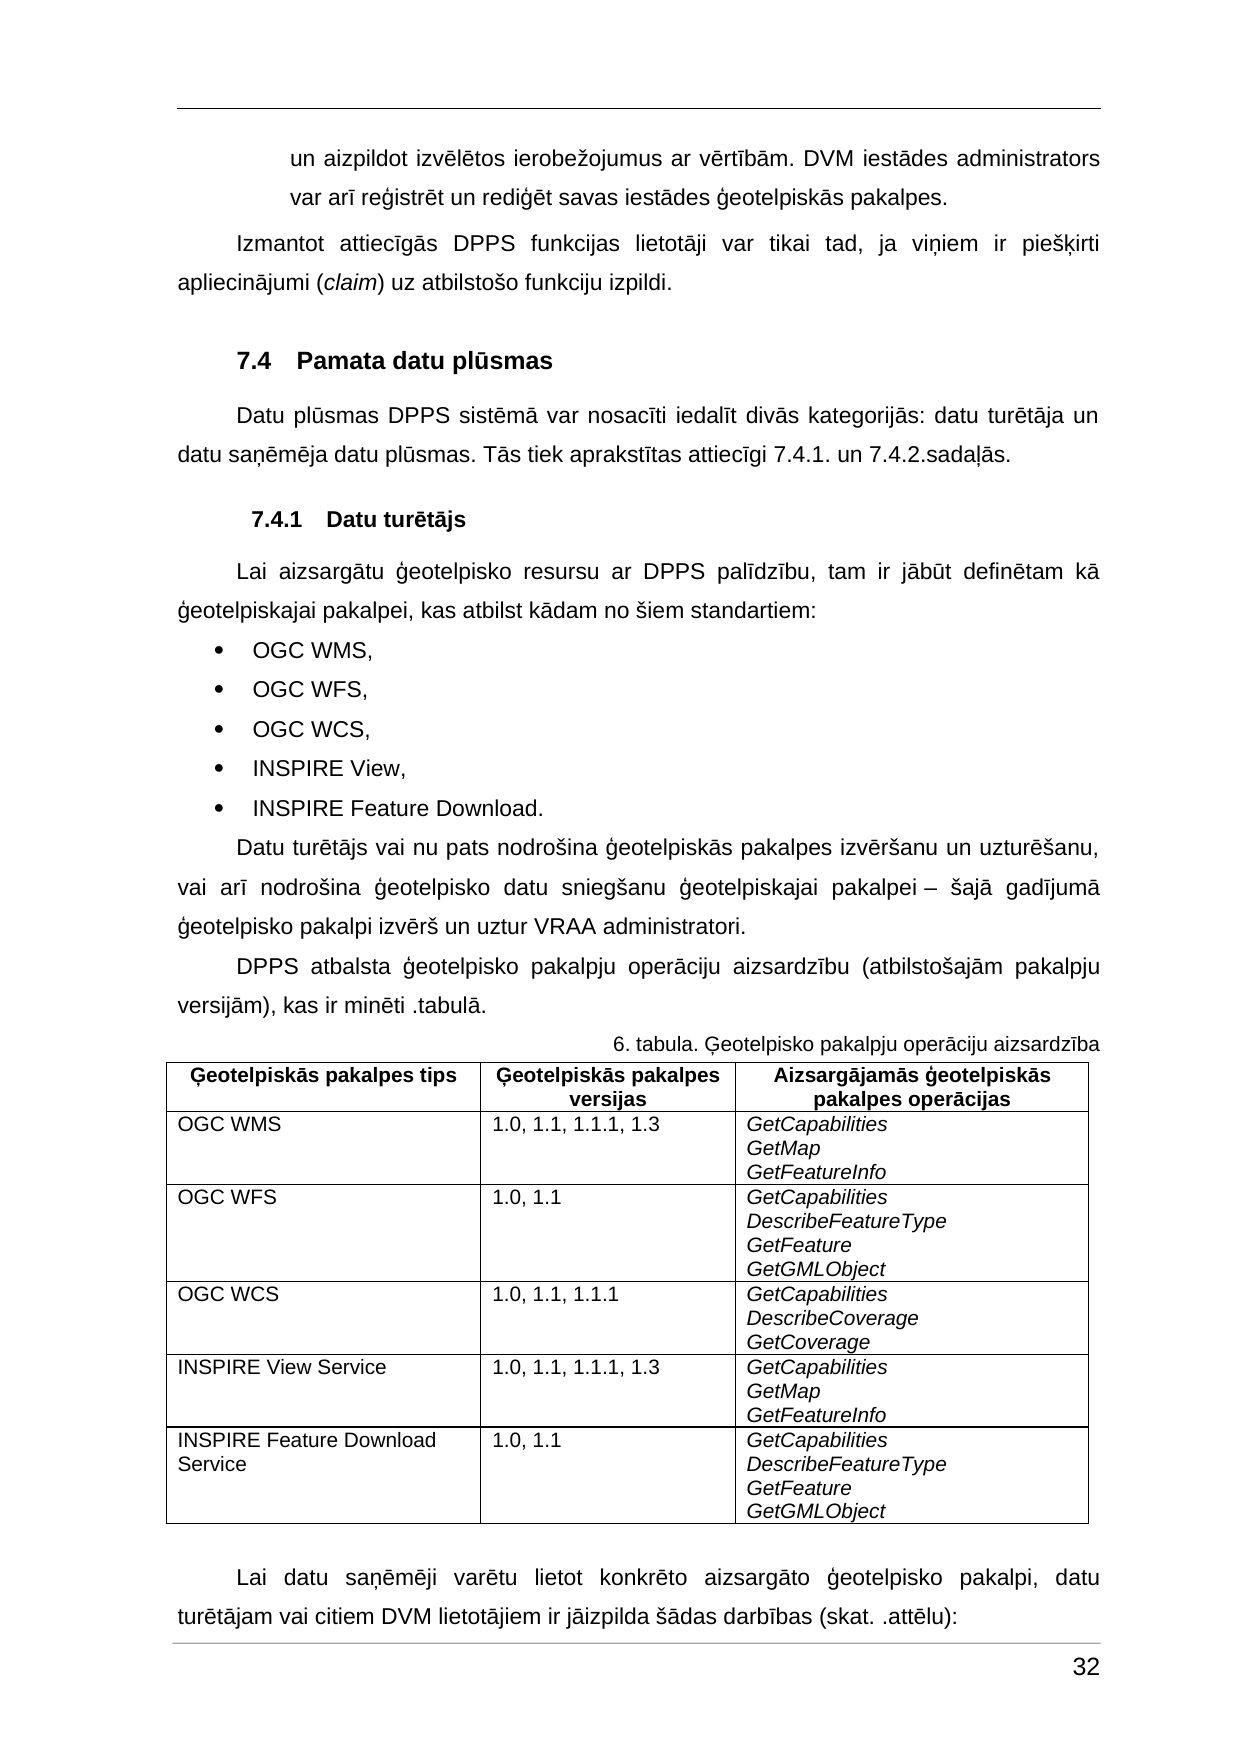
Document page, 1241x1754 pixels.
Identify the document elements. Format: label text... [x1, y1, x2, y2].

text Izmantot attiecīgās DPPS funkcijas lietotāji var tikai tad, ja viņiem ir piešķirti apliecinājumi (claim) uz atbilstošo funkciju izpildi. [177, 230, 1100, 296]
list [252, 145, 1100, 211]
table_cell 1.0, 1.1, 1.1.1, 1.3 [481, 1355, 735, 1426]
subtitle Pamata datu plūsmas [236, 346, 1100, 375]
table_cell GetCapabilities GetMap GetFeatureInfo [736, 1355, 1088, 1426]
text Lai aizsargātu ģeotelpisko resursu ar DPPS palīdzību, tam ir jābūt definētam kā ģeotelpiskajai pakalpei, kas atbilst kādam no šiem standartiem: [177, 558, 1100, 624]
table_cell 1.0, 1.1, 1.1.1 [481, 1282, 735, 1353]
text Datu turētājs vai nu pats nodrošina ģeotelpiskās pakalpes izvēršanu un uzturēšanu, vai arī nodrošina ģeotelpisko datu sniegšanu ģeotelpiskajai pakalpei – šajā gadījumā ģeotelpisko pakalpi izvērš un uztur VRAA administratori. [177, 834, 1100, 939]
table_header Ģeotelpiskās pakalpes versijas [481, 1063, 735, 1111]
table_cell GetCapabilities GetMap GetFeatureInfo [736, 1112, 1088, 1184]
text Lai datu saņēmēji varētu lietot konkrēto aizsargāto ģeotelpisko pakalpi, datu turētājam vai citiem DVM lietotājiem ir jāizpilda šādas darbības (skat. 7.attēlu): [177, 1564, 1100, 1630]
table_header Ģeotelpiskās pakalpes tips [167, 1063, 480, 1111]
table_cell OGC WFS [167, 1185, 480, 1281]
table_cell 1.0, 1.1 [481, 1428, 735, 1523]
subtitle Datu turētājs [251, 506, 1100, 532]
table_cell INSPIRE Feature Download Service [167, 1428, 480, 1523]
text DPPS atbalsta ģeotelpisko pakalpju operāciju aizsardzību (atbilstošajām pakalpju versijām), kas ir minēti 6.tabulā. [177, 953, 1100, 1018]
table_cell OGC WCS [167, 1282, 480, 1353]
list INSPIRE Feature Download. [215, 795, 1100, 821]
table_cell GetCapabilities DescribeCoverage GetCoverage [736, 1282, 1088, 1353]
text Datu plūsmas DPPS sistēmā var nosacīti iedalīt divās kategorijās: datu turētāja un datu saņēmēja datu plūsmas. Tās tiek aprakstītas attiecīgi 7.4.1. un 7.4.2.sadaļās. [177, 402, 1100, 468]
table_cell INSPIRE View Service [167, 1355, 480, 1426]
table_cell GetCapabilities DescribeFeatureType GetFeature GetGMLObject [736, 1428, 1088, 1523]
table_header Aizsargājamās ģeotelpiskās pakalpes operācijas [736, 1063, 1088, 1111]
list INSPIRE View, [215, 755, 1100, 782]
text 6. tabula. Ģeotelpisko pakalpju operāciju aizsardzība [177, 1032, 1100, 1056]
list OGC WCS, [215, 716, 1100, 742]
table_cell OGC WMS [167, 1112, 480, 1184]
table_cell 1.0, 1.1, 1.1.1, 1.3 [481, 1112, 735, 1184]
table_cell 1.0, 1.1 [481, 1185, 735, 1281]
table_cell GetCapabilities DescribeFeatureType GetFeature GetGMLObject [736, 1185, 1088, 1281]
list OGC WFS, [215, 676, 1100, 703]
list OGC WMS, [215, 637, 1100, 663]
